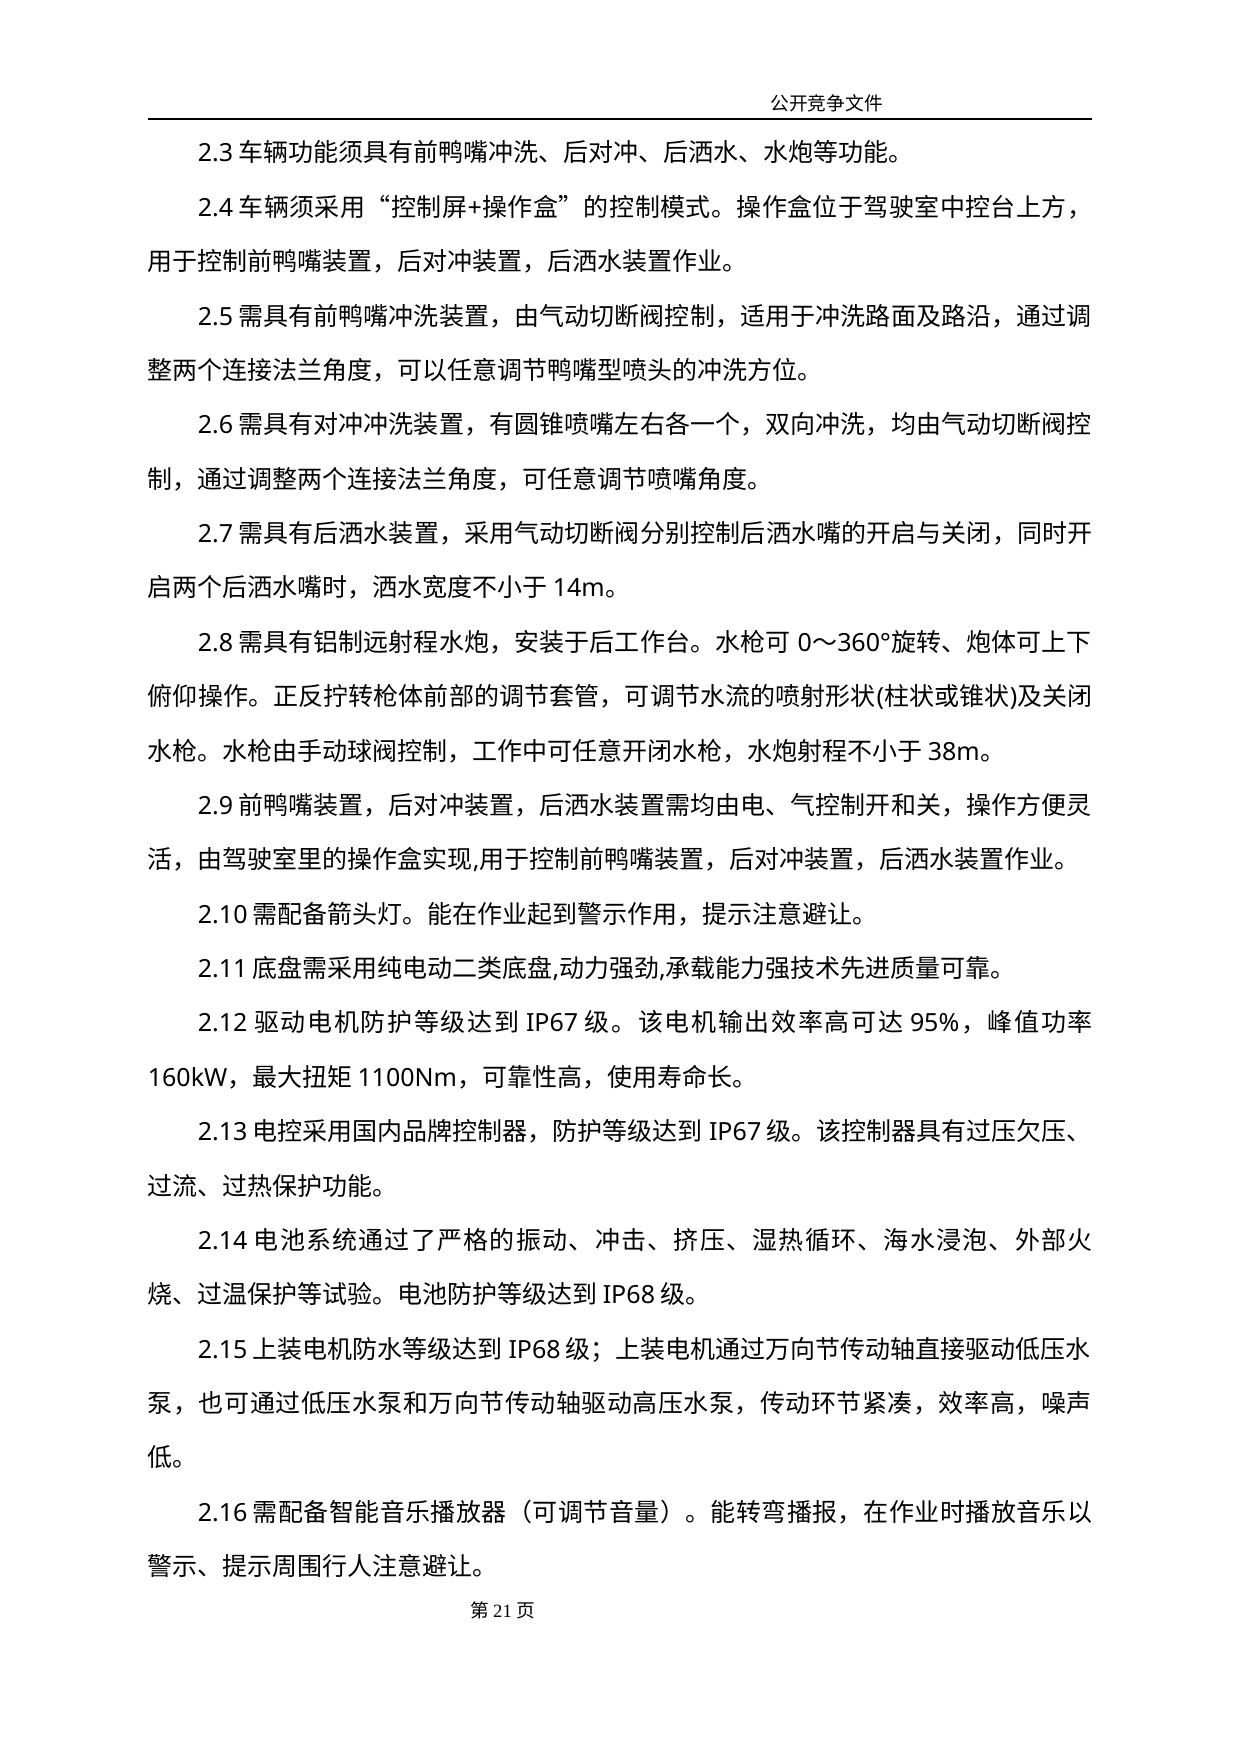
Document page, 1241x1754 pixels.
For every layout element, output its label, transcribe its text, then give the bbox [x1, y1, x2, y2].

list 2.15上装电机防水等级达到IP68级；上装电机通过万向节传动轴直接驱动低压水泵，也可通过低压水泵和万向节传动轴驱动高压水泵，传动环节紧凑，效率高，噪声低。 [148, 1329, 1092, 1474]
list 2.9前鸭嘴装置，后对冲装置，后洒水装置需均由电、气控制开和关，操作方便灵活，由驾驶室里的操作盒实现,用于控制前鸭嘴装置，后对冲装置，后洒水装置作业。 [148, 785, 1092, 876]
list 2.5需具有前鸭嘴冲洗装置，由气动切断阀控制，适用于冲洗路面及路沿，通过调整两个连接法兰角度，可以任意调节鸭嘴型喷头的冲洗方位。 [148, 296, 1092, 387]
list 2.8需具有铝制远射程水炮，安装于后工作台。水枪可0～360°旋转、炮体可上下俯仰操作。正反拧转枪体前部的调节套管，可调节水流的喷射形状(柱状或锥状)及关闭水枪。水枪由手动球阀控制，工作中可任意开闭水枪，水炮射程不小于38m。 [148, 622, 1092, 767]
list 2.7需具有后洒水装置，采用气动切断阀分别控制后洒水嘴的开启与关闭，同时开启两个后洒水嘴时，洒水宽度不小于14m。 [148, 513, 1092, 604]
list 2.13电控采用国内品牌控制器，防护等级达到IP67级。该控制器具有过压欠压、过流、过热保护功能。 [148, 1112, 1092, 1202]
list 2.4车辆须采用“控制屏+操作盒”的控制模式。操作盒位于驾驶室中控台上方，用于控制前鸭嘴装置，后对冲装置，后洒水装置作业。 [148, 187, 1092, 278]
list 2.14电池系统通过了严格的振动、冲击、挤压、湿热循环、海水浸泡、外部火烧、过温保护等试验。电池防护等级达到IP68级。 [148, 1220, 1092, 1311]
list 2.11底盘需采用纯电动二类底盘,动力强劲,承载能力强技术先进质量可靠。 [148, 948, 1092, 985]
list 2.16需配备智能音乐播放器（可调节音量）。能转弯播报，在作业时播放音乐以警示、提示周围行人注意避让。 [148, 1492, 1092, 1583]
list 2.10需配备箭头灯。能在作业起到警示作用，提示注意避让。 [148, 894, 1092, 930]
list 2.12驱动电机防护等级达到IP67级。该电机输出效率高可达95%，峰值功率160kW，最大扭矩1100Nm，可靠性高，使用寿命长。 [148, 1003, 1092, 1093]
list 2.3车辆功能须具有前鸭嘴冲洗、后对冲、后洒水、水炮等功能。 [148, 133, 1092, 169]
list 2.6需具有对冲冲洗装置，有圆锥喷嘴左右各一个，双向冲洗，均由气动切断阀控制，通过调整两个连接法兰角度，可任意调节喷嘴角度。 [148, 405, 1092, 495]
